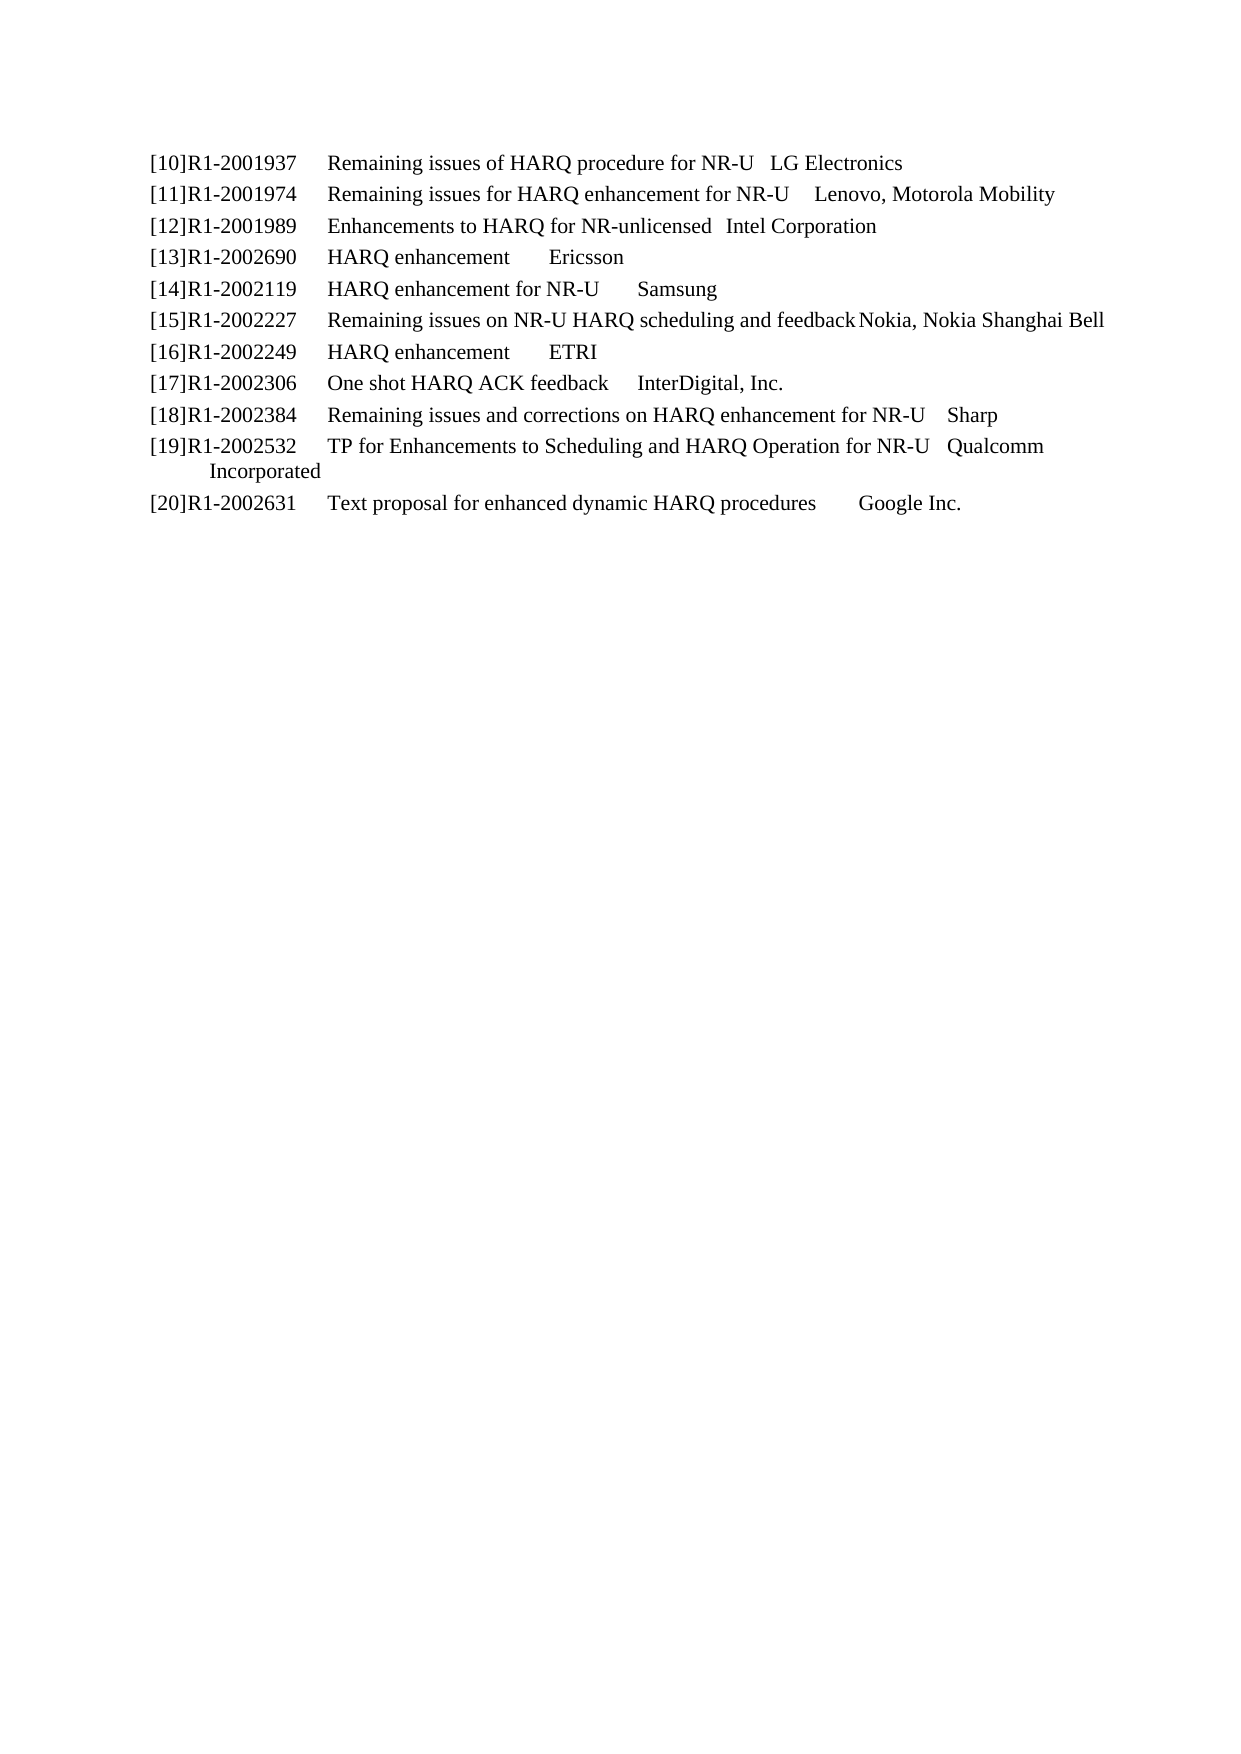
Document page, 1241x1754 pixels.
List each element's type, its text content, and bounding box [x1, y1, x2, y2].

text R1-2002631 Text proposal for enhanced dynamic HARQ procedures Google Inc. [150, 490, 1120, 515]
text R1-2002249 HARQ enhancement ETRI [150, 339, 1120, 364]
text R1-2002227 Remaining issues on NR-U HARQ scheduling and feedback Nokia, Nokia Shanghai Bell [150, 307, 1120, 332]
text R1-2002119 HARQ enhancement for NR-U Samsung [150, 276, 1120, 301]
text R1-2002384 Remaining issues and corrections on HARQ enhancement for NR-U Sharp [150, 402, 1120, 427]
text R1-2001974 Remaining issues for HARQ enhancement for NR-U Lenovo, Motorola Mobility [150, 181, 1120, 207]
text R1-2001937 Remaining issues of HARQ procedure for NR-U LG Electronics [150, 150, 1120, 175]
text R1-2001989 Enhancements to HARQ for NR-unlicensed Intel Corporation [150, 213, 1120, 238]
text R1-2002532 TP for Enhancements to Scheduling and HARQ Operation for NR-U Qualcomm Incorporated [150, 433, 1120, 483]
text R1-2002690 HARQ enhancement Ericsson [150, 244, 1120, 269]
text R1-2002306 One shot HARQ ACK feedback InterDigital, Inc. [150, 370, 1120, 395]
